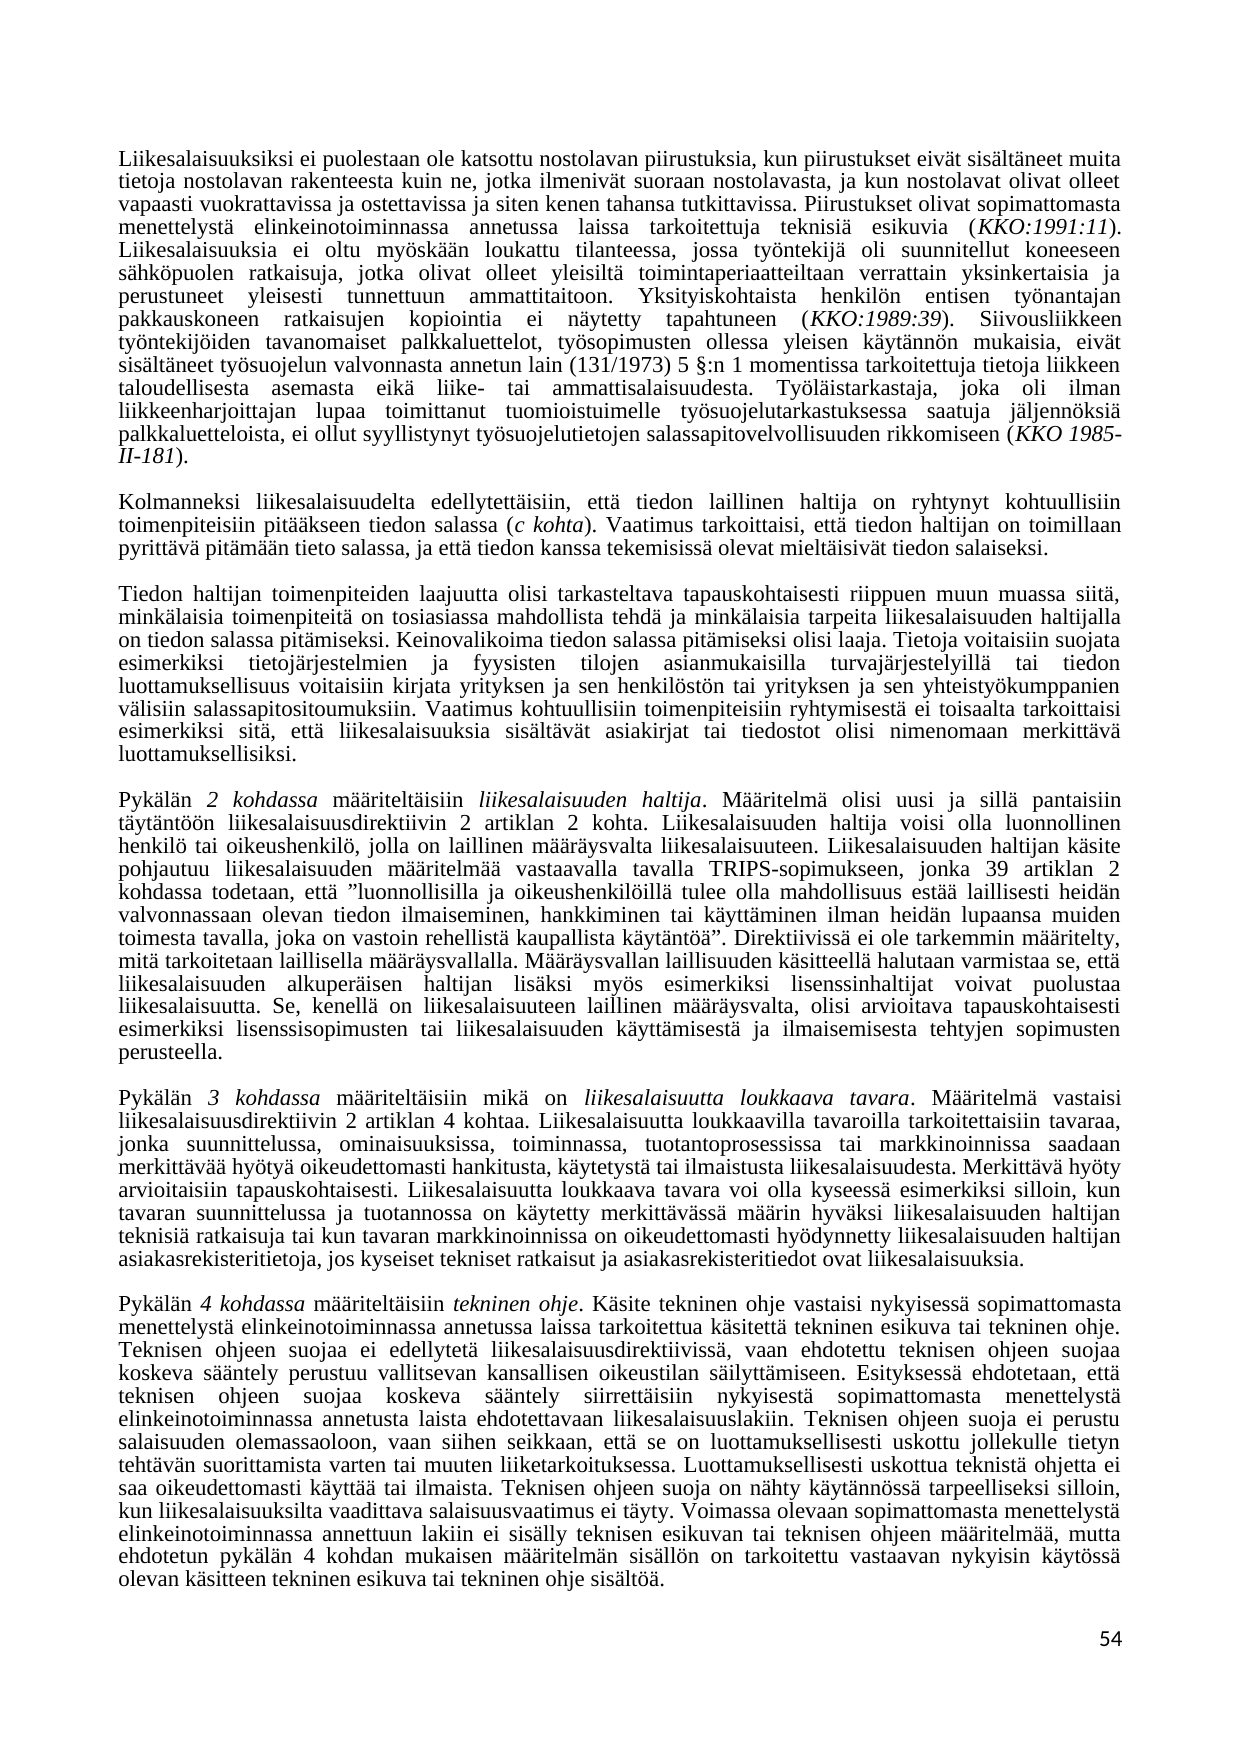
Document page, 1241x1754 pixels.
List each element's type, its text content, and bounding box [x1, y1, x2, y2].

text Pykälän 2 kohdassa määriteltäisiin liikesalaisuuden haltija. Määritelmä olisi uusi ja sillä pantaisiin täytäntöön liikesalaisuusdirektiivin 2 artiklan 2 kohta. Liikesalaisuuden haltija voisi olla luonnollinen henkilö tai oikeushenkilö, jolla on laillinen määräysvalta liikesalaisuuteen. Liikesalaisuuden haltijan käsite pohjautuu liikesalaisuuden määritelmää vastaavalla tavalla TRIPS-sopimukseen, jonka 39 artiklan 2 kohdassa todetaan, että ”luonnollisilla ja oikeushenkilöillä tulee olla mahdollisuus estää laillisesti heidän valvonnassaan olevan tiedon ilmaiseminen, hankkiminen tai käyttäminen ilman heidän lupaansa muiden toimesta tavalla, joka on vastoin rehellistä kaupallista käytäntöä”. Direktiivissä ei ole tarkemmin määritelty, mitä tarkoitetaan laillisella määräysvallalla. Määräysvallan laillisuuden käsitteellä halutaan varmistaa se, että liikesalaisuuden alkuperäisen haltijan lisäksi myös esimerkiksi lisenssinhaltijat voivat puolustaa liikesalaisuutta. Se, kenellä on liikesalaisuuteen laillinen määräysvalta, olisi arvioitava tapauskohtaisesti esimerkiksi lisenssisopimusten tai liikesalaisuuden käyttämisestä ja ilmaisemisesta tehtyjen sopimusten perusteella. [118, 789, 1122, 1064]
text Kolmanneksi liikesalaisuudelta edellytettäisiin, että tiedon laillinen haltija on ryhtynyt kohtuullisiin toimenpiteisiin pitääkseen tiedon salassa (c kohta). Vaatimus tarkoittaisi, että tiedon haltijan on toimillaan pyrittävä pitämään tieto salassa, ja että tiedon kanssa tekemisissä olevat mieltäisivät tiedon salaiseksi. [118, 491, 1122, 560]
text Pykälän 4 kohdassa määriteltäisiin tekninen ohje. Käsite tekninen ohje vastaisi nykyisessä sopimattomasta menettelystä elinkeinotoiminnassa annetussa laissa tarkoitettua käsitettä tekninen esikuva tai tekninen ohje. Teknisen ohjeen suojaa ei edellytetä liikesalaisuusdirektiivissä, vaan ehdotettu teknisen ohjeen suojaa koskeva sääntely perustuu vallitsevan kansallisen oikeustilan säilyttämiseen. Esityksessä ehdotetaan, että teknisen ohjeen suojaa koskeva sääntely siirrettäisiin nykyisestä sopimattomasta menettelystä elinkeinotoiminnassa annetusta laista ehdotettavaan liikesalaisuuslakiin. Teknisen ohjeen suoja ei perustu salaisuuden olemassaoloon, vaan siihen seikkaan, että se on luottamuksellisesti uskottu jollekulle tietyn tehtävän suorittamista varten tai muuten liiketarkoituksessa. Luottamuksellisesti uskottua teknistä ohjetta ei saa oikeudettomasti käyttää tai ilmaista. Teknisen ohjeen suoja on nähty käytännössä tarpeelliseksi silloin, kun liikesalaisuuksilta vaadittava salaisuusvaatimus ei täyty. Voimassa olevaan sopimattomasta menettelystä elinkeinotoiminnassa annettuun lakiin ei sisälly teknisen esikuvan tai teknisen ohjeen määritelmää, mutta ehdotetun pykälän 4 kohdan mukaisen määritelmän sisällön on tarkoitettu vastaavan nykyisin käytössä olevan käsitteen tekninen esikuva tai tekninen ohje sisältöä. [118, 1293, 1122, 1591]
text Pykälän 3 kohdassa määriteltäisiin mikä on liikesalaisuutta loukkaava tavara. Määritelmä vastaisi liikesalaisuusdirektiivin 2 artiklan 4 kohtaa. Liikesalaisuutta loukkaavilla tavaroilla tarkoitettaisiin tavaraa, jonka suunnittelussa, ominaisuuksissa, toiminnassa, tuotantoprosessissa tai markkinoinnissa saadaan merkittävää hyötyä oikeudettomasti hankitusta, käytetystä tai ilmaistusta liikesalaisuudesta. Merkittävä hyöty arvioitaisiin tapauskohtaisesti. Liikesalaisuutta loukkaava tavara voi olla kyseessä esimerkiksi silloin, kun tavaran suunnittelussa ja tuotannossa on käytetty merkittävässä määrin hyväksi liikesalaisuuden haltijan teknisiä ratkaisuja tai kun tavaran markkinoinnissa on oikeudettomasti hyödynnetty liikesalaisuuden haltijan asiakasrekisteritietoja, jos kyseiset tekniset ratkaisut ja asiakasrekisteritiedot ovat liikesalaisuuksia. [118, 1087, 1122, 1271]
text Liikesalaisuuksiksi ei puolestaan ole katsottu nostolavan piirustuksia, kun piirustukset eivät sisältäneet muita tietoja nostolavan rakenteesta kuin ne, jotka ilmenivät suoraan nostolavasta, ja kun nostolavat olivat olleet vapaasti vuokrattavissa ja ostettavissa ja siten kenen tahansa tutkittavissa. Piirustukset olivat sopimattomasta menettelystä elinkeinotoiminnassa annetussa laissa tarkoitettuja teknisiä esikuvia (KKO:1991:11). Liikesalaisuuksia ei oltu myöskään loukattu tilanteessa, jossa työntekijä oli suunnitellut koneeseen sähköpuolen ratkaisuja, jotka olivat olleet yleisiltä toimintaperiaatteiltaan verrattain yksinkertaisia ja perustuneet yleisesti tunnettuun ammattitaitoon. Yksityiskohtaista henkilön entisen työnantajan pakkauskoneen ratkaisujen kopiointia ei näytetty tapahtuneen (KKO:1989:39). Siivousliikkeen työntekijöiden tavanomaiset palkkaluettelot, työsopimusten ollessa yleisen käytännön mukaisia, eivät sisältäneet työsuojelun valvonnasta annetun lain (131/1973) 5 §:n 1 momentissa tarkoitettuja tietoja liikkeen taloudellisesta asemasta eikä liike- tai ammattisalaisuudesta. Työläistarkastaja, joka oli ilman liikkeenharjoittajan lupaa toimittanut tuomioistuimelle työsuojelutarkastuksessa saatuja jäljennöksiä palkkaluetteloista, ei ollut syyllistynyt työsuojelutietojen salassapitovelvollisuuden rikkomiseen (KKO 1985-II-181). [118, 148, 1122, 468]
text Tiedon haltijan toimenpiteiden laajuutta olisi tarkasteltava tapauskohtaisesti riippuen muun muassa siitä, minkälaisia toimenpiteitä on tosiasiassa mahdollista tehdä ja minkälaisia tarpeita liikesalaisuuden haltijalla on tiedon salassa pitämiseksi. Keinovalikoima tiedon salassa pitämiseksi olisi laaja. Tietoja voitaisiin suojata esimerkiksi tietojärjestelmien ja fyysisten tilojen asianmukaisilla turvajärjestelyillä tai tiedon luottamuksellisuus voitaisiin kirjata yrityksen ja sen henkilöstön tai yrityksen ja sen yhteistyökumppanien välisiin salassapitositoumuksiin. Vaatimus kohtuullisiin toimenpiteisiin ryhtymisestä ei toisaalta tarkoittaisi esimerkiksi sitä, että liikesalaisuuksia sisältävät asiakirjat tai tiedostot olisi nimenomaan merkittävä luottamuksellisiksi. [118, 583, 1122, 766]
